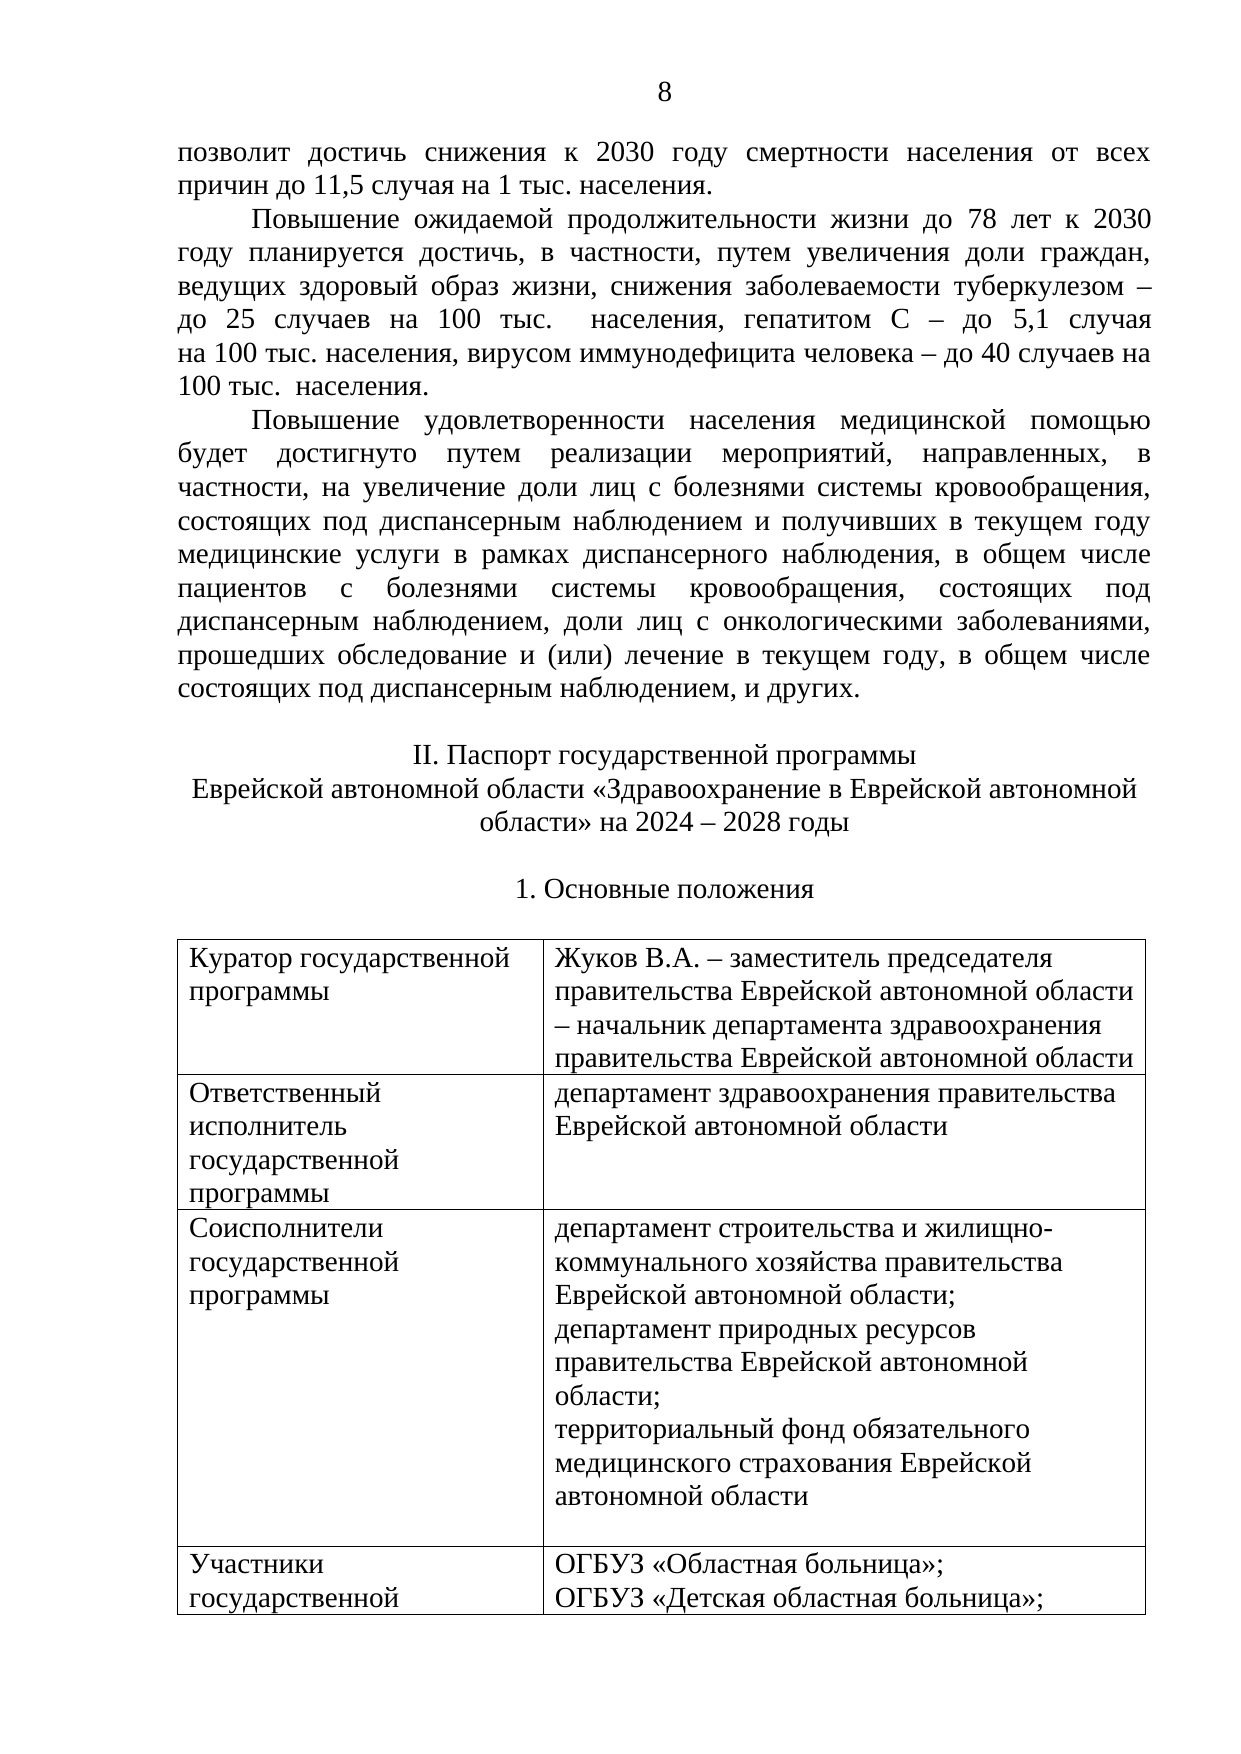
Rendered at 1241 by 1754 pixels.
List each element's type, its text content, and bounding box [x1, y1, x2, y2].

table_header Жуков В.А. – заместитель председателя правительства Еврейской автономной области – начальник департамента здравоохранения правительства Еврейской автономной области [544, 940, 1145, 1074]
text области» на 2024 – 2028 годы [177, 804, 1152, 838]
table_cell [178, 1547, 543, 1614]
text II. Паспорт государственной программы [177, 737, 1152, 771]
table_cell департамент здравоохранения правительства Еврейской автономной области [544, 1075, 1145, 1209]
text Еврейской автономной области «Здравоохранение в Еврейской автономной [177, 771, 1152, 804]
text 1. Основные положения [177, 872, 1152, 905]
table_cell Соисполнители государственной программы [178, 1210, 543, 1546]
table_cell Ответственный исполнитель государственной программы [178, 1075, 543, 1209]
table_header Куратор государственной программы [178, 940, 543, 1074]
text Повышение удовлетворенности населения медицинской помощью будет достигнуто путем реализации мероприятий, направленных, в частности, на увеличение доли лиц с болезнями системы кровообращения, состоящих под диспансерным наблюдением и получивших в текущем году медицинские услуги в рамках диспансерного наблюдения, в общем числе пациентов с болезнями системы кровообращения, состоящих под диспансерным наблюдением, доли лиц с онкологическими заболеваниями, прошедших обследование и (или) лечение в текущем году, в общем числе состоящих под диспансерным наблюдением, и других. [177, 402, 1152, 704]
table_cell департамент строительства и жилищно-коммунального хозяйства правительства Еврейской автономной области; департамент природных ресурсов правительства Еврейской автономной области; территориальный фонд обязательного медицинского страхования Еврейской автономной области [544, 1210, 1145, 1546]
text Повышение ожидаемой продолжительности жизни до 78 лет к 2030 году планируется достичь, в частности, путем увеличения доли граждан, ведущих здоровый образ жизни, снижения заболеваемости туберкулезом – до 25 случаев на 100 тыс. населения, гепатитом C – до 5,1 случая на 100 тыс. населения, вирусом иммунодефицита человека – до 40 случаев на 100 тыс. населения. [177, 201, 1152, 402]
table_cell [544, 1547, 1145, 1614]
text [177, 134, 1152, 201]
